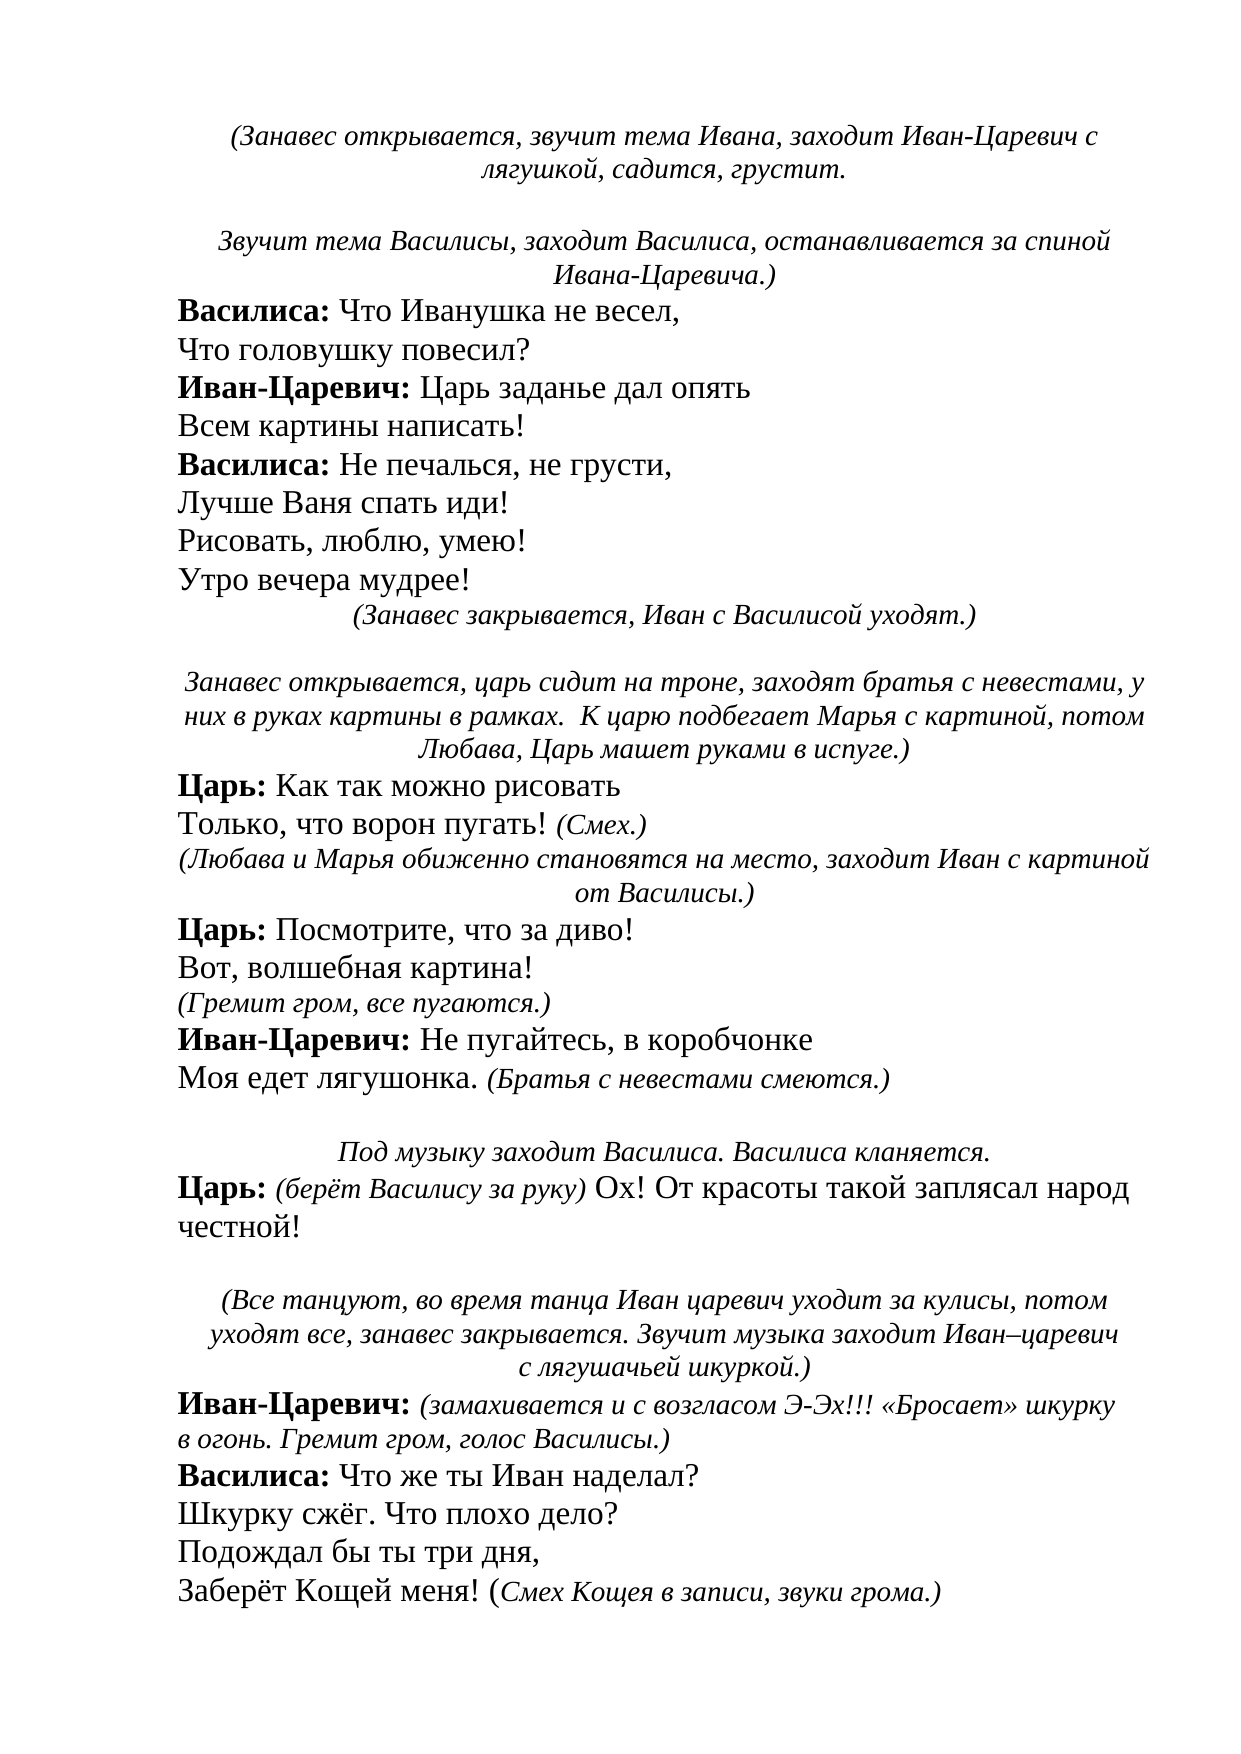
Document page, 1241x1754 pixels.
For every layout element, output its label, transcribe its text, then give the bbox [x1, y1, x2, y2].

text Василиса: Не печалься, не грусти, [177, 444, 1152, 482]
text в огонь. Гремит гром, голос Василисы.) [177, 1421, 1152, 1455]
text (Занавес закрывается, Иван с Василисой уходят.) [177, 597, 1152, 631]
text Только, что ворон пугать! (Смех.) [177, 803, 1152, 842]
text Под музыку заходит Василиса. Василиса кланяется. [177, 1134, 1152, 1167]
text Всем картины написать! [177, 406, 1152, 444]
text Царь: Как так можно рисовать [177, 765, 1152, 803]
text с лягушачьей шкуркой.) [177, 1349, 1152, 1383]
text Лучше Ваня спать иди! [177, 482, 1152, 521]
text Иван-Царевич: (замахивается и с возгласом Э-Эх!!! «Бросает» шкурку [177, 1383, 1152, 1421]
text Ивана-Царевича.) [177, 257, 1152, 291]
text (Все танцуют, во время танца Иван царевич уходит за кулисы, потом уходят все, занавес закрывается. Звучит музыка заходит Иван–царевич [177, 1282, 1152, 1349]
text Звучит тема Василисы, заходит Василиса, останавливается за спиной [177, 223, 1152, 257]
text Вот, волшебная картина! [177, 947, 1152, 985]
text Шкурку сжёг. Что плохо дело? [177, 1493, 1152, 1532]
text Занавес открывается, царь сидит на троне, заходят братья с невестами, у них в руках картины в рамках. К царю подбегает Марья с картиной, потом Любава, Царь машет руками в испуге.) [177, 664, 1152, 765]
text Василиса: Что Иванушка не весел, [177, 291, 1152, 329]
text Что головушку повесил? [177, 329, 1152, 367]
text Рисовать, люблю, умею! [177, 521, 1152, 559]
text Иван-Царевич: Царь заданье дал опять [177, 367, 1152, 406]
text Василиса: Что же ты Иван наделал? [177, 1455, 1152, 1493]
text Подождал бы ты три дня, [177, 1532, 1152, 1570]
text Заберёт Кощей меня! (Смех Кощея в записи, звуки грома.) [177, 1570, 1152, 1608]
text Иван-Царевич: Не пугайтесь, в коробчонке [177, 1019, 1152, 1057]
text (Гремит гром, все пугаются.) [177, 985, 1152, 1019]
text Моя едет лягушонка. (Братья с невестами смеются.) [177, 1057, 1152, 1096]
text Царь: Посмотрите, что за диво! [177, 909, 1152, 947]
text (Любава и Марья обиженно становятся на место, заходит Иван с картиной от Василисы.) [177, 842, 1152, 909]
text Утро вечера мудрее! [177, 559, 1152, 597]
text Царь: (берёт Василису за руку) Ох! От красоты такой заплясал народ честной! [177, 1167, 1152, 1244]
text (Занавес открывается, звучит тема Ивана, заходит Иван-Царевич с лягушкой, садится, грустит. [177, 118, 1152, 185]
